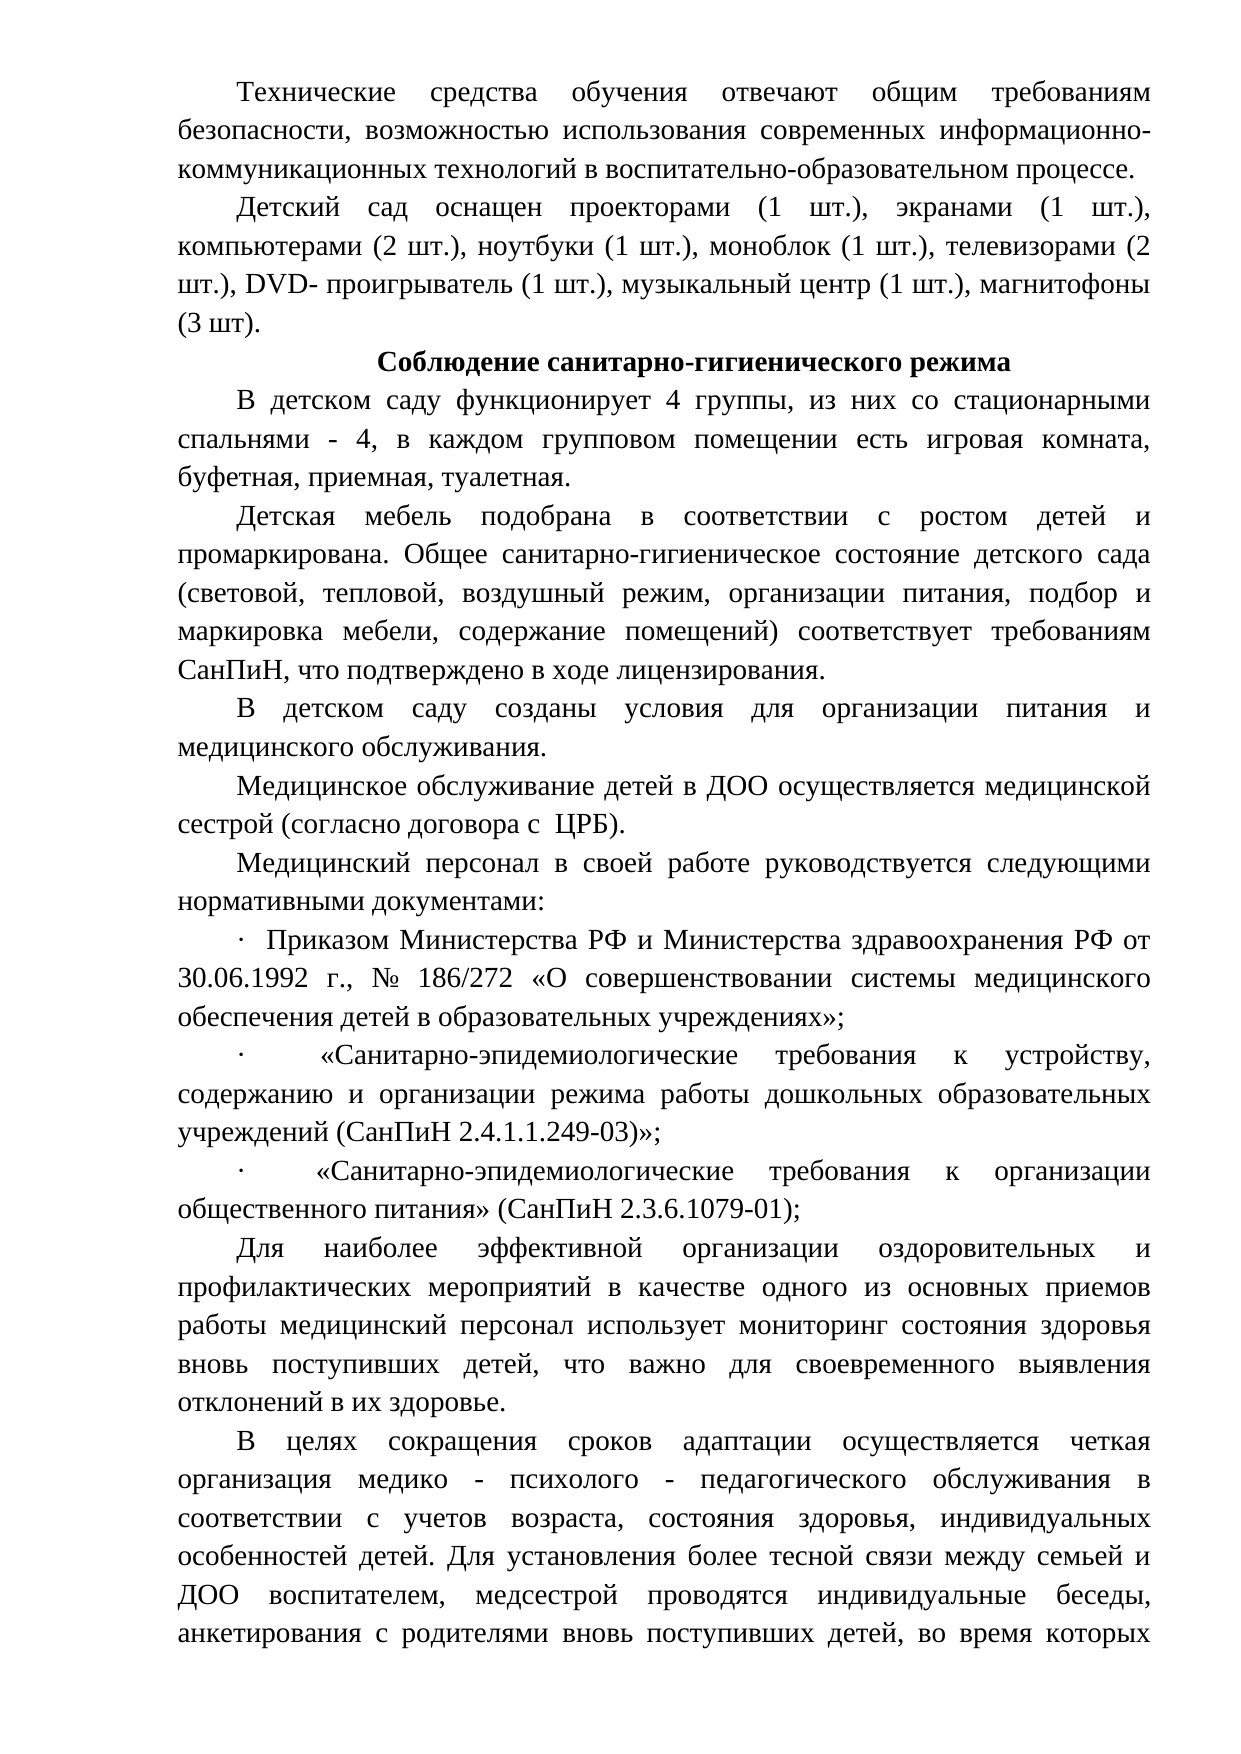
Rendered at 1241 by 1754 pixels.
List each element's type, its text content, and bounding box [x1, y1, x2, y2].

text Медицинское обслуживание детей в ДОО осуществляется медицинской сестрой (согласно договора с ЦРБ). [177, 768, 1152, 840]
text Соблюдение санитарно-гигиенического режима [177, 344, 1152, 377]
text Медицинский персонал в своей работе руководствуется следующими нормативными документами: [177, 845, 1152, 917]
text · «Санитарно-эпидемиологические требования к устройству, содержанию и организации режима работы дошкольных образовательных учреждений (СанПиН 2.4.1.1.249-03)»; [177, 1037, 1152, 1148]
text · Приказом Министерства РФ и Министерства здравоохранения РФ от 30.06.1992 г., № 186/272 «О совершенствовании системы медицинского обеспечения детей в образовательных учреждениях»; [177, 922, 1152, 1032]
text В детском саду созданы условия для организации питания и медицинского обслуживания. [177, 691, 1152, 763]
text В детском саду функционирует 4 группы, из них со стационарными спальнями - 4, в каждом групповом помещении есть игровая комната, буфетная, приемная, туалетная. [177, 382, 1152, 493]
text Технические средства обучения отвечают общим требованиям безопасности, возможностью использования современных информационно-коммуникационных технологий в воспитательно-образовательном процессе. [177, 74, 1152, 184]
text Для наиболее эффективной организации оздоровительных и профилактических мероприятий в качестве одного из основных приемов работы медицинский персонал использует мониторинг состояния здоровья вновь поступивших детей, что важно для своевременного выявления отклонений в их здоровье. [177, 1230, 1152, 1418]
text Детский сад оснащен проекторами (1 шт.), экранами (1 шт.), компьютерами (2 шт.), ноутбуки (1 шт.), моноблок (1 шт.), телевизорами (2 шт.), DVD- проигрыватель (1 шт.), музыкальный центр (1 шт.), магнитофоны (3 шт). [177, 189, 1152, 339]
text Детская мебель подобрана в соответствии с ростом детей и промаркирована. Общее санитарно-гигиеническое состояние детского сада (световой, тепловой, воздушный режим, организации питания, подбор и маркировка мебели, содержание помещений) соответствует требованиям СанПиН, что подтверждено в ходе лицензирования. [177, 498, 1152, 686]
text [177, 1423, 1152, 1649]
text · «Санитарно-эпидемиологические требования к организации общественного питания» (СанПиН 2.3.6.1079-01); [177, 1153, 1152, 1225]
